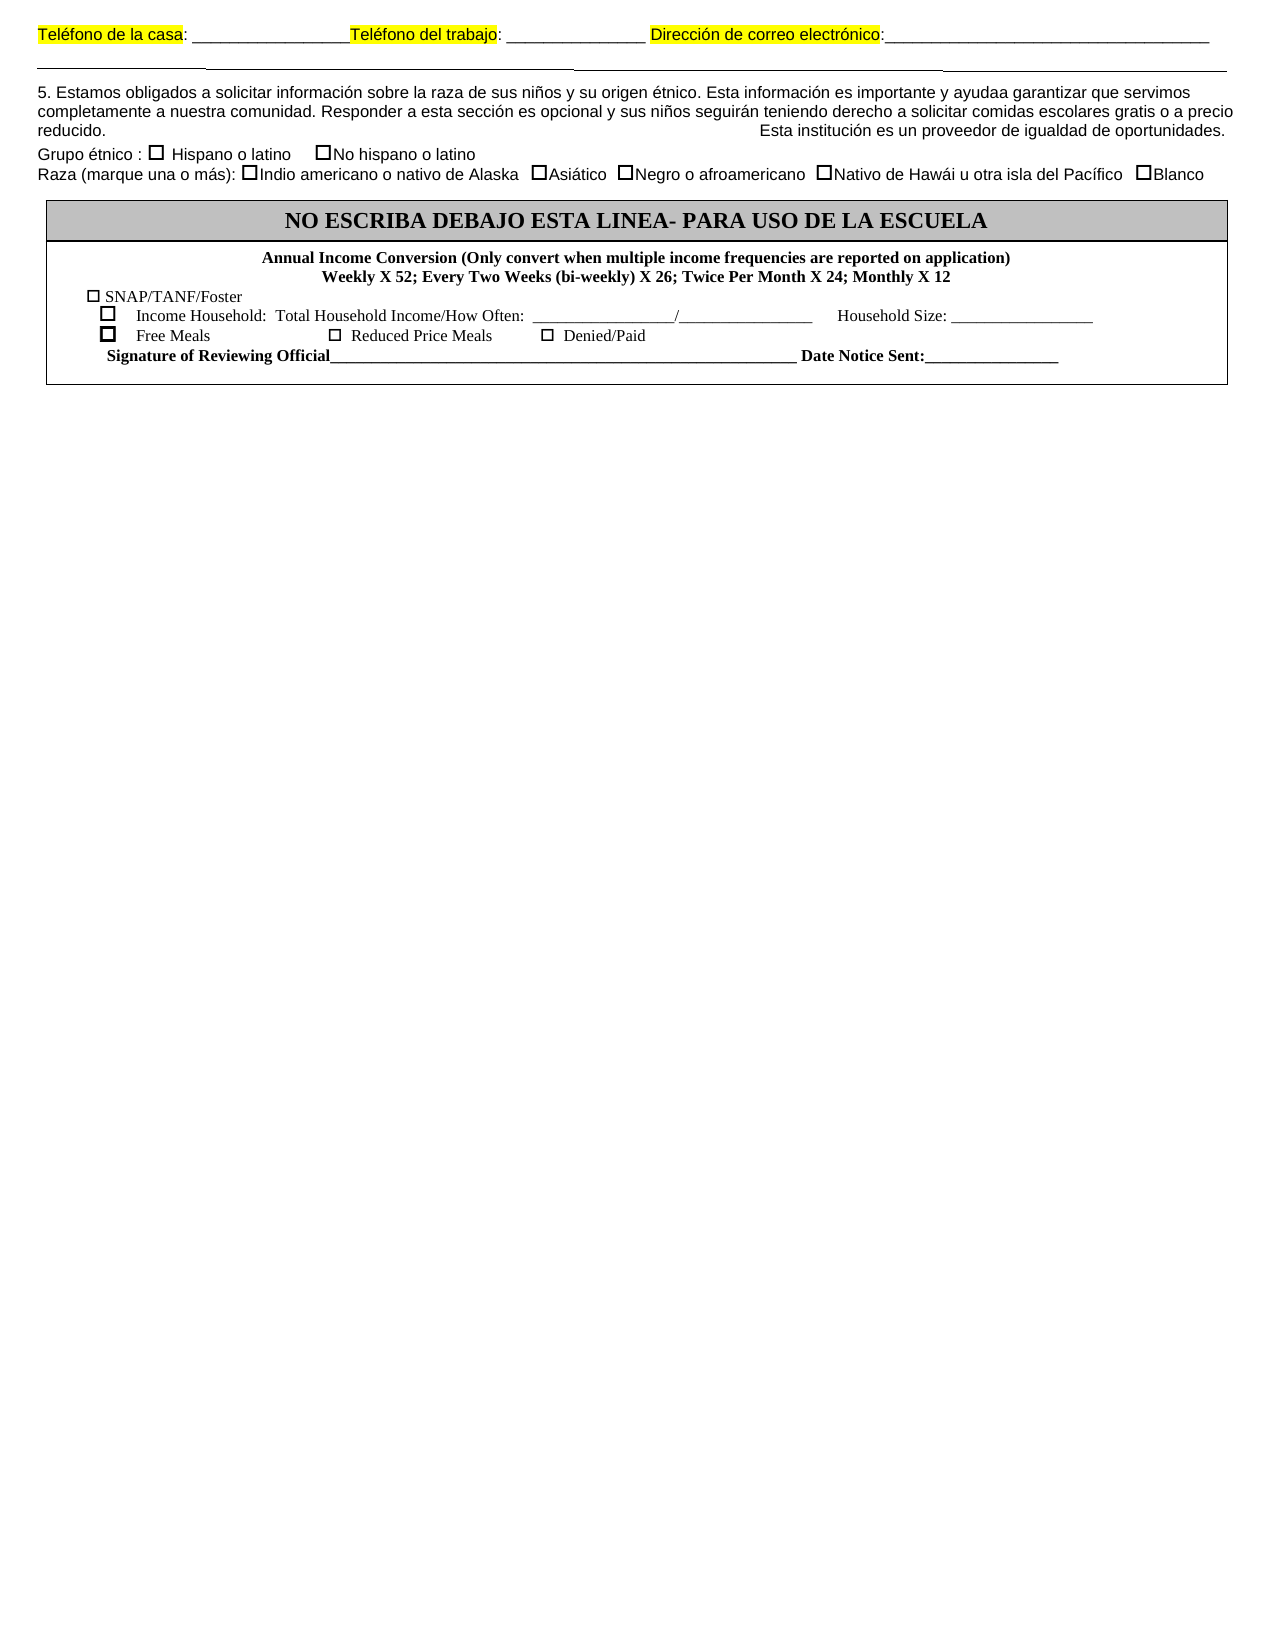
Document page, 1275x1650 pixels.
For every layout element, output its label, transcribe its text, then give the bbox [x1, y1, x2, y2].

text Raza (marque una o más): Indio americano o nativo de Alaska Asiático Negro o afroamericano Nativo de Hawái u otra isla del Pacífico Blanco [37, 165, 1237, 185]
text Grupo étnico : Hispano o latino No hispano o latino [37, 145, 1237, 165]
text completamente a nuestra comunidad. Responder a esta sección es opcional y sus niños seguirán teniendo derecho a solicitar comidas escolares gratis o a precio [37, 102, 1237, 121]
text reducido. Esta institución es un proveedor de igualdad de oportunidades. [37, 121, 1237, 140]
text 5. Estamos obligados a solicitar información sobre la raza de sus niños y su origen étnico. Esta información es importante y ayudaa garantizar que servimos [37, 82, 1237, 102]
